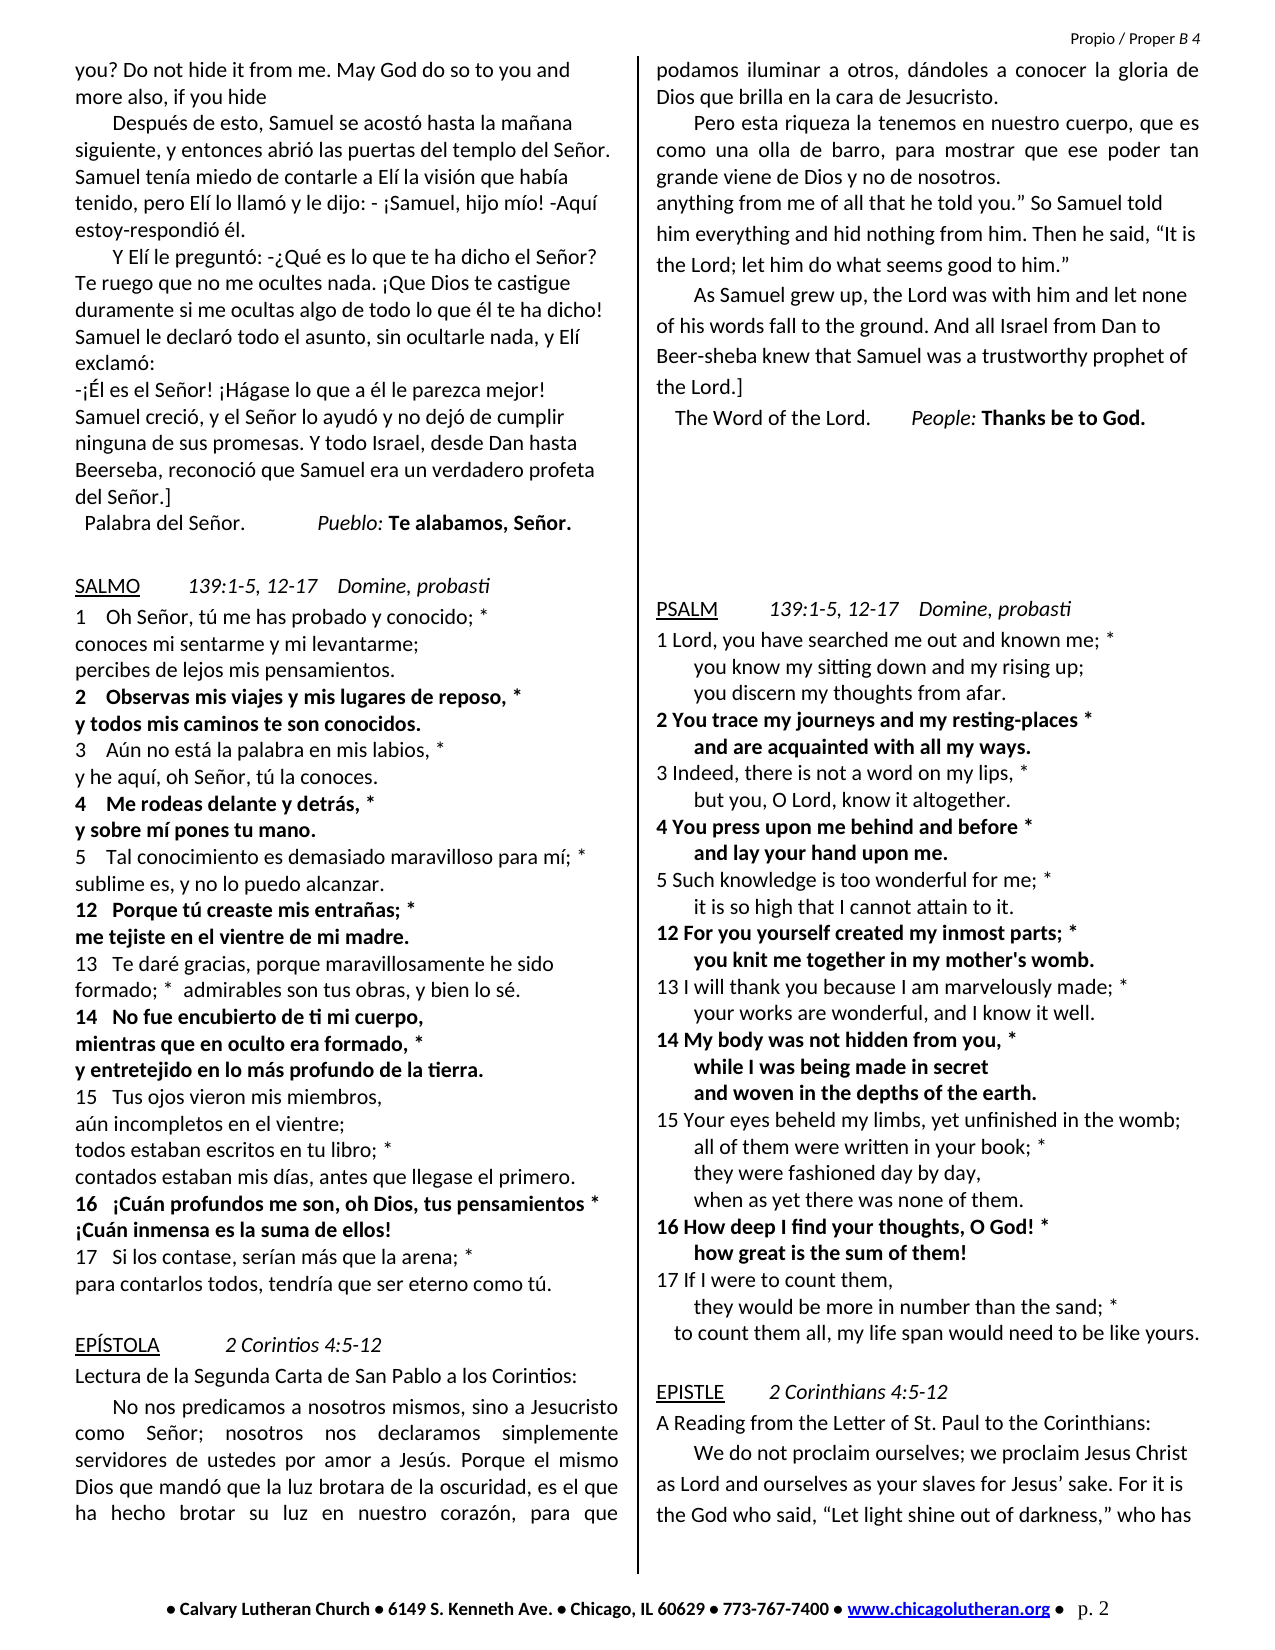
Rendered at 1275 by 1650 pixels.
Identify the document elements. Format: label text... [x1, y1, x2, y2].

text 4 You press upon me behind and before * [656, 813, 1200, 839]
text Después de esto, Samuel se acostó hasta la mañana siguiente, y entonces abrió las puertas del templo del Señor. Samuel tenía miedo de contarle a Elí la visión que había tenido, pero Elí lo llamó y le dijo: - ¡Samuel, hijo mío! -Aquí estoy-respondió él. [75, 109, 619, 243]
text 5 Such knowledge is too wonderful for me; * [656, 866, 1200, 893]
text 12 For you yourself created my inmost parts; * [656, 919, 1200, 946]
text Lectura de la Segunda Carta de San Pablo a los Corintios: [75, 1362, 619, 1389]
text 15 Tus ojos vieron mis miembros, [75, 1083, 619, 1110]
text all of them were written in your book; * [656, 1133, 1200, 1159]
text SALMO 139:1-5, 12-17 Domine, probasti [75, 572, 619, 599]
text 3 Indeed, there is not a word on my lips, * [656, 759, 1200, 786]
text 13 Te daré gracias, porque maravillosamente he sido formado; * admirables son tus obras, y bien lo sé. [75, 950, 619, 1003]
text they were fashioned day by day, [656, 1159, 1200, 1186]
text y entretejido en lo más profundo de la tierra. [75, 1056, 619, 1083]
text and are acquainted with all my ways. [656, 733, 1200, 759]
text you discern my thoughts from afar. [656, 679, 1200, 706]
text 4 Me rodeas delante y detrás, * [75, 790, 619, 816]
text it is so high that I cannot attain to it. [656, 893, 1200, 919]
text y todos mis caminos te son conocidos. [75, 710, 619, 736]
text todos estaban escritos en tu libro; * [75, 1136, 619, 1163]
text 17 Si los contase, serían más que la arena; * [75, 1243, 619, 1270]
text y sobre mí pones tu mano. [75, 816, 619, 843]
text 3 Aún no está la palabra en mis labios, * [75, 736, 619, 763]
text to count them all, my life span would need to be like yours. [656, 1319, 1200, 1346]
text Samuel creció, y el Señor lo ayudó y no dejó de cumplir ninguna de sus promesas. Y todo Israel, desde Dan hasta Beerseba, reconoció que Samuel era un verdadero profeta del Señor.] [75, 403, 619, 509]
text but you, O Lord, know it altogether. [656, 786, 1200, 813]
text 2 Observas mis viajes y mis lugares de reposo, * [75, 683, 619, 710]
text ¡Cuán inmensa es la suma de ellos! [75, 1216, 619, 1243]
text anything from me of all that he told you.” So Samuel told him everything and hid nothing from him. Then he said, “It is the Lord; let him do what seems good to him.” [656, 189, 1200, 277]
text The Word of the Lord. People: Thanks be to God. [675, 404, 1219, 431]
text Y Elí le preguntó: -¿Qué es lo que te ha dicho el Señor? Te ruego que no me ocultes nada. ¡Que Dios te castigue duramente si me ocultas algo de todo lo que él te ha dicho! Samuel le declaró todo el asunto, sin ocultarle nada, y Elí exclamó: [75, 243, 619, 376]
text EPISTLE 2 Corinthians 4:5-12 [656, 1378, 1200, 1405]
text -¡Él es el Señor! ¡Hágase lo que a él le parezca mejor! [75, 376, 619, 403]
text you know my sitting down and my rising up; [656, 653, 1200, 679]
text aún incompletos en el vientre; [75, 1110, 619, 1136]
text 14 No fue encubierto de ti mi cuerpo, [75, 1003, 619, 1030]
text percibes de lejos mis pensamientos. [75, 656, 619, 683]
text EPÍSTOLA 2 Corintios 4:5-12 [75, 1332, 619, 1358]
text mientras que en oculto era formado, * [75, 1030, 619, 1056]
text Palabra del Señor. Pueblo: Te alabamos, Señor. [84, 509, 619, 536]
text conoces mi sentarme y mi levantarme; [75, 630, 619, 656]
text 13 I will thank you because I am marvelously made; * [656, 973, 1200, 999]
text and lay your hand upon me. [656, 839, 1200, 866]
text they would be more in number than the sand; * [656, 1293, 1200, 1319]
text 14 My body was not hidden from you, * [656, 1026, 1200, 1053]
text As Samuel grew up, the Lord was with him and let none of his words fall to the ground. And all Israel from Dan to Beer-sheba knew that Samuel was a trustworthy prophet of the Lord.] [656, 281, 1200, 400]
text when as yet there was none of them. [656, 1186, 1200, 1213]
text while I was being made in secret [656, 1053, 1200, 1079]
text A Reading from the Letter of St. Paul to the Corinthians: [656, 1409, 1200, 1436]
text sublime es, y no lo puedo alcanzar. [75, 870, 619, 896]
text contados estaban mis días, antes que llegase el primero. [75, 1163, 619, 1190]
text 17 If I were to count them, [656, 1266, 1200, 1293]
text PSALM 139:1-5, 12-17 Domine, probasti [656, 596, 1200, 622]
text 2 You trace my journeys and my resting-places * [656, 706, 1200, 733]
text you knit me together in my mother's womb. [656, 946, 1200, 973]
text your works are wonderful, and I know it well. [656, 999, 1200, 1026]
text y he aquí, oh Señor, tú la conoces. [75, 763, 619, 790]
text 16 ¡Cuán profundos me son, oh Dios, tus pensamientos * [75, 1190, 619, 1216]
text 12 Porque tú creaste mis entrañas; * [75, 896, 619, 923]
text 1 Oh Señor, tú me has probado y conocido; * [75, 603, 619, 630]
text me tejiste en el vientre de mi madre. [75, 923, 619, 950]
text 16 How deep I find your thoughts, O God! * [656, 1213, 1200, 1239]
text No nos predicamos a nosotros mismos, sino a Jesucristo como Señor; nosotros nos declaramos simplemente servidores de ustedes por amor a Jesús. Porque el mismo Dios que mandó que la luz brotara de la oscuridad, es el que ha hecho brotar su luz en nuestro corazón, para que podamos iluminar a otros, dándoles a conocer la gloria de Dios que brilla en la cara de Jesucristo. [75, 1393, 619, 1526]
text 5 Tal conocimiento es demasiado maravilloso para mí; * [75, 843, 619, 870]
text No nos predicamos a nosotros mismos, sino a Jesucristo como Señor; nosotros nos declaramos simplemente servidores de ustedes por amor a Jesús. Porque el mismo Dios que mandó que la luz brotara de la oscuridad, es el que ha hecho brotar su luz en nuestro corazón, para que podamos iluminar a otros, dándoles a conocer la gloria de Dios que brilla en la cara de Jesucristo. [656, 56, 1200, 109]
text and woven in the depths of the earth. [656, 1079, 1200, 1106]
text Pero esta riqueza la tenemos en nuestro cuerpo, que es como una olla de barro, para mostrar que ese poder tan grande viene de Dios y no de nosotros. [656, 109, 1200, 189]
text 1 Lord, you have searched me out and known me; * [656, 626, 1200, 653]
text para contarlos todos, tendría que ser eterno como tú. [75, 1270, 619, 1296]
text 15 Your eyes beheld my limbs, yet unfinished in the womb; [656, 1106, 1200, 1133]
text how great is the sum of them! [656, 1239, 1200, 1266]
